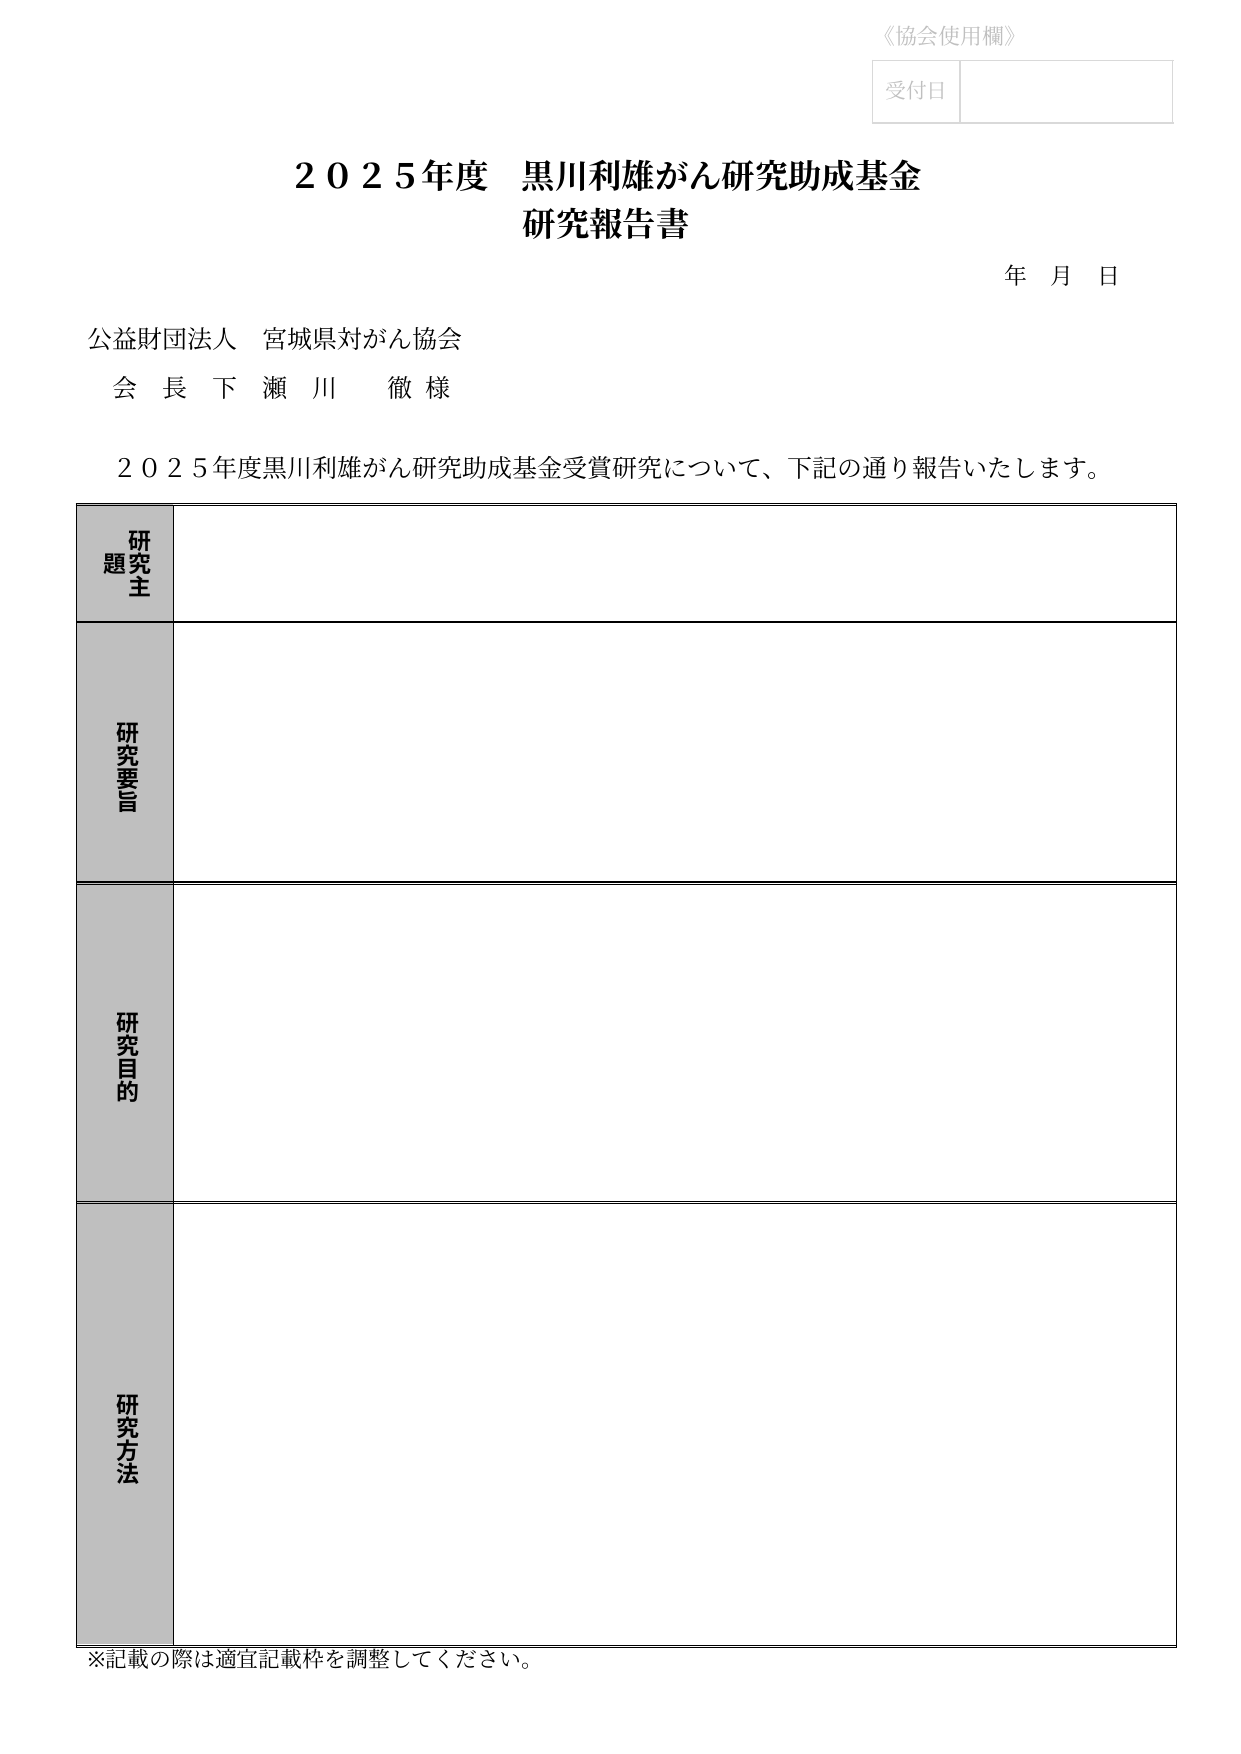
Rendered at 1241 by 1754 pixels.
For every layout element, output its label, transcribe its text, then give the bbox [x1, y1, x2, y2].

table_cell [174, 885, 1176, 1201]
table_cell [174, 1204, 1176, 1644]
table_cell 研究方法 [77, 1204, 173, 1644]
text 研究報告書 [87, 198, 1124, 246]
table_cell [174, 623, 1176, 881]
table_cell 研究目的 [77, 885, 173, 1201]
table_header 研究主題 [77, 506, 173, 621]
table_cell 研究要旨 [77, 623, 173, 881]
text 会 長 下 瀬 川 徹 様 [87, 369, 1240, 404]
text ２０２５年度 黒川利雄がん研究助成基金 [87, 150, 1187, 198]
table_header [961, 61, 1172, 122]
table_header 受付日 [873, 61, 959, 122]
text ※記載の際は適宜記載枠を調整してください。 [87, 484, 1187, 1673]
text 公益財団法人 宮城県対がん協会 [87, 320, 1240, 356]
text 年 月 日 [87, 258, 1240, 291]
text ２０２５年度黒川利雄がん研究助成基金受賞研究について、下記の通り報告いたします。 [87, 448, 1240, 484]
table_header [174, 506, 1176, 621]
